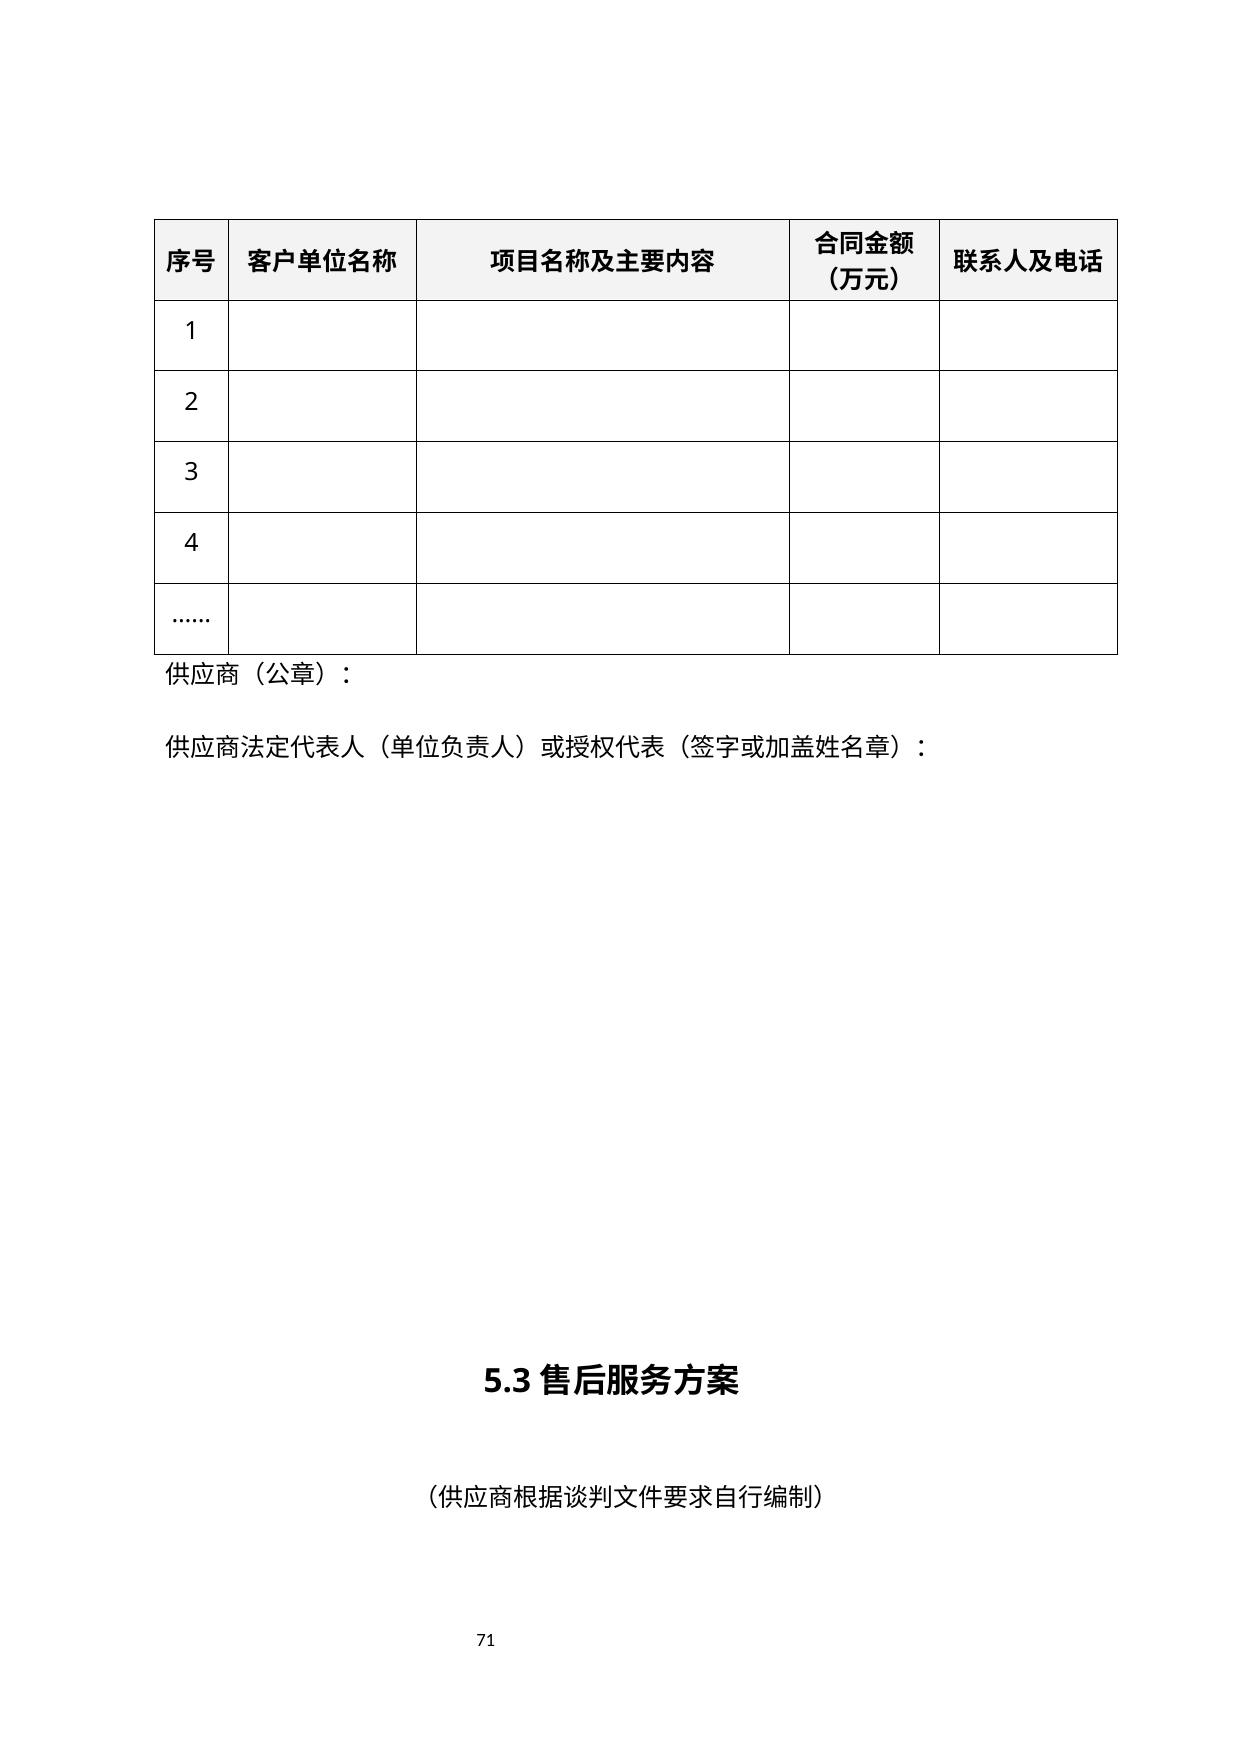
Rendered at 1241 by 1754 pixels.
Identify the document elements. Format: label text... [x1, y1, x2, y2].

table_cell [790, 371, 939, 441]
table_cell [417, 513, 789, 583]
table_cell …… [155, 584, 228, 654]
table_cell 3 [155, 442, 228, 512]
table_cell [417, 584, 789, 654]
table_header 客户单位名称 [229, 220, 416, 299]
table_cell [417, 442, 789, 512]
table_cell [229, 513, 416, 583]
table_cell [940, 371, 1117, 441]
table_cell [940, 584, 1117, 654]
table_header 序号 [155, 220, 228, 299]
text 供应商（公章）： [165, 655, 1087, 691]
text （供应商根据谈判文件要求自行编制） [165, 1477, 1087, 1513]
table_cell [790, 301, 939, 370]
table_cell 2 [155, 371, 228, 441]
table_cell [790, 442, 939, 512]
table_cell [417, 301, 789, 370]
text 供应商法定代表人（单位负责人）或授权代表（签字或加盖姓名章）： [165, 727, 1087, 763]
table_cell [229, 442, 416, 512]
table_cell [940, 513, 1117, 583]
table_header 合同金额 （万元） [790, 220, 939, 299]
table_cell [790, 584, 939, 654]
text 5.3 售后服务方案 [165, 1353, 1087, 1402]
table_cell [229, 584, 416, 654]
table_cell [940, 442, 1117, 512]
table_cell 1 [155, 301, 228, 370]
table_header 项目名称及主要内容 [417, 220, 789, 299]
table_cell [940, 301, 1117, 370]
table_cell [790, 513, 939, 583]
table_header 联系人及电话 [940, 220, 1117, 299]
table_cell 4 [155, 513, 228, 583]
table_cell [229, 301, 416, 370]
table_cell [417, 371, 789, 441]
table_cell [229, 371, 416, 441]
